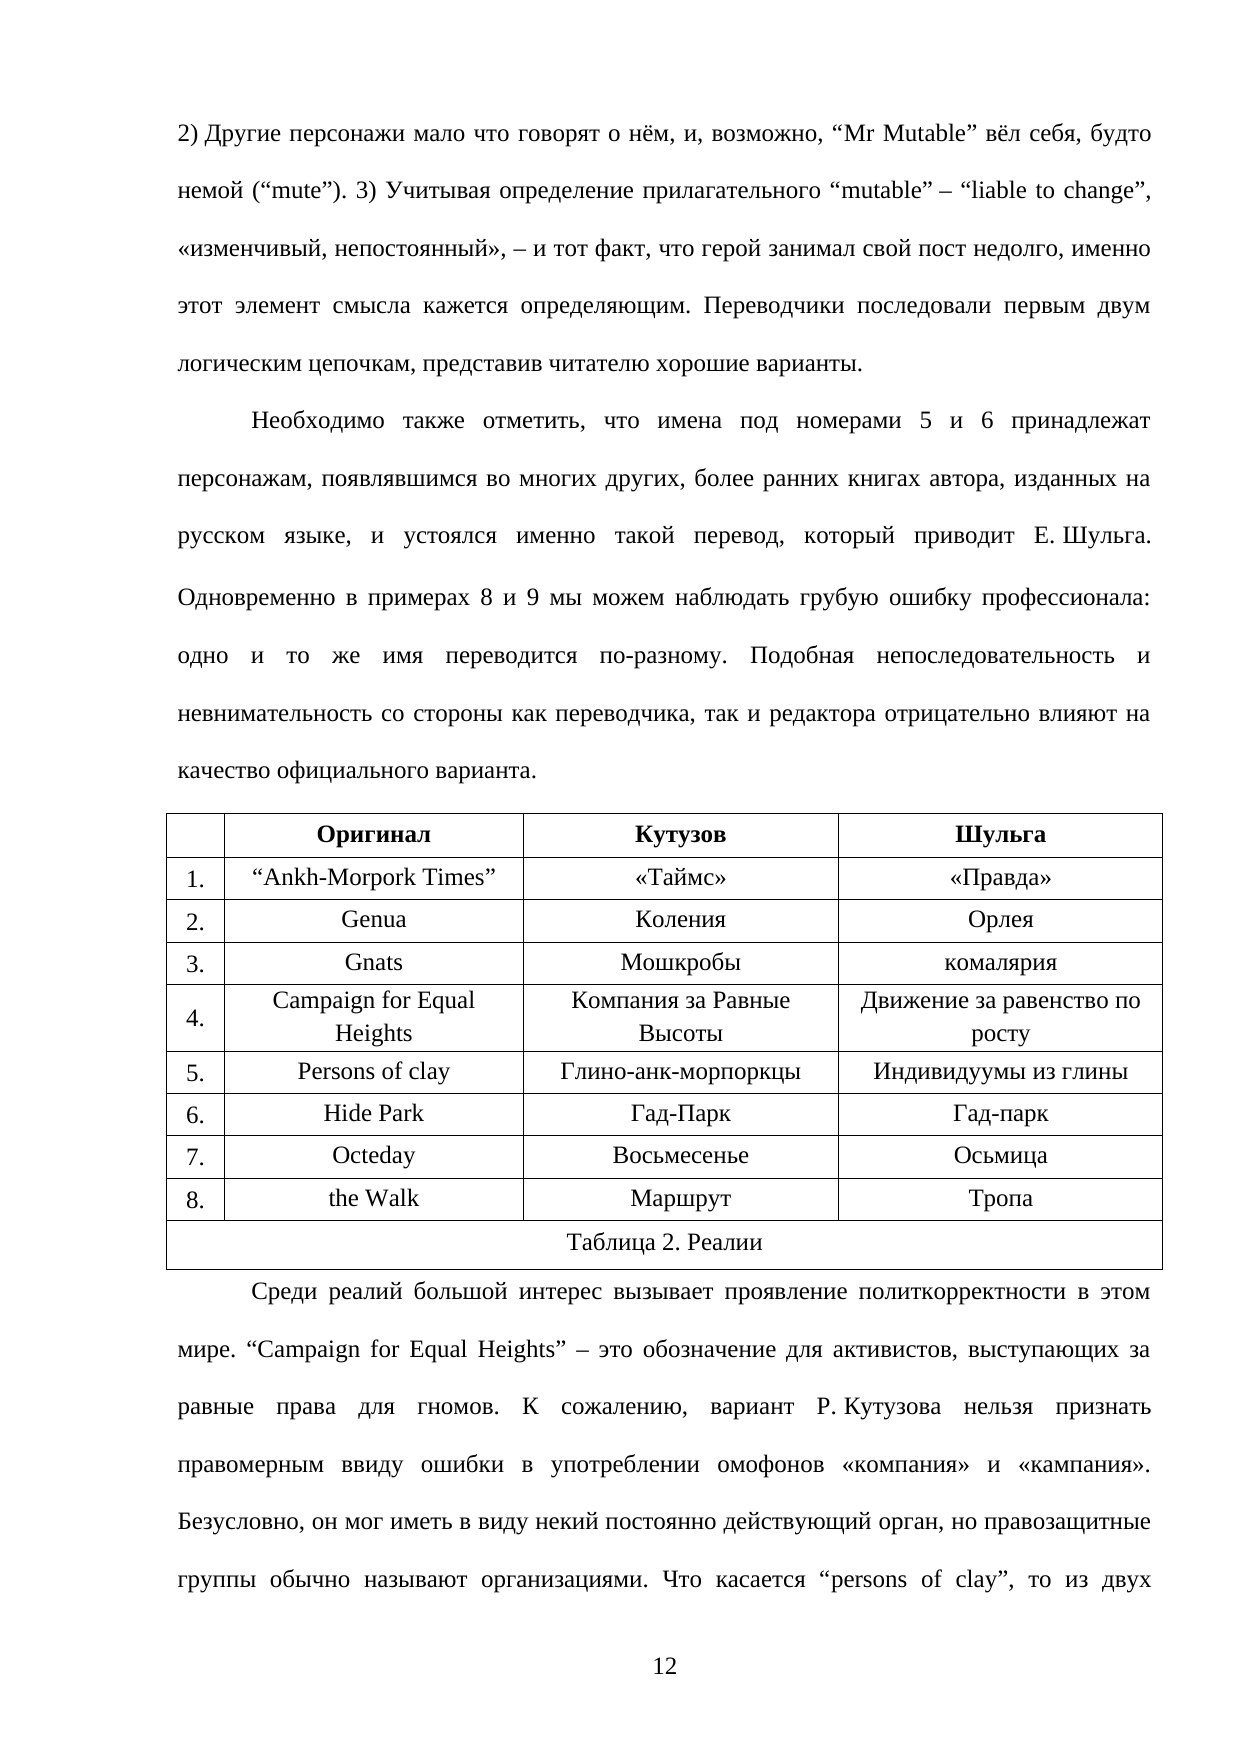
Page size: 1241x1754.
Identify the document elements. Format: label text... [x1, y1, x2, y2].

table_cell 4. [167, 985, 224, 1051]
table_cell Коления [524, 900, 838, 942]
table_cell Гад-парк [839, 1094, 1162, 1135]
table_cell Campaign for Equal Heights [225, 985, 523, 1051]
table_cell Gnats [225, 943, 523, 984]
table_cell Persons of clay [225, 1052, 523, 1093]
table_cell “Ankh-Morpork Times” [225, 858, 523, 899]
text Необходимо также отметить, что имена под номерами 5 и 6 принадлежат персонажам, появлявшимся во многих других, более ранних книгах автора, изданных на русском языке, и устоялся именно такой перевод, который приводит Е. Шульга. Одновременно в примерах 8 и 9 мы можем наблюдать грубую ошибку профессионала: одно и то же имя переводится по-разному. Подобная непоследовательность и невнимательность со стороны как переводчика, так и редактора отрицательно влияют на качество официального варианта. [177, 406, 1152, 784]
table_cell 3. [167, 943, 224, 984]
table_cell 6. [167, 1094, 224, 1135]
table_cell Мошкробы [524, 943, 838, 984]
table_cell комалярия [839, 943, 1162, 984]
table_header [167, 814, 224, 857]
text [177, 1276, 1152, 1592]
table_header Оригинал [225, 814, 523, 857]
table_cell 1. [167, 858, 224, 899]
table_cell Осьмица [839, 1136, 1162, 1177]
table_header Шульга [839, 814, 1162, 857]
table_cell Маршрут [524, 1179, 838, 1220]
table_cell Гад-Парк [524, 1094, 838, 1135]
table_cell Genua [225, 900, 523, 942]
table_cell 7. [167, 1136, 224, 1177]
table_cell Движение за равенство по росту [839, 985, 1162, 1051]
table_cell 5. [167, 1052, 224, 1093]
table_cell Восьмесенье [524, 1136, 838, 1177]
table_cell Hide Park [225, 1094, 523, 1135]
table_cell «Таймс» [524, 858, 838, 899]
table_cell Глино-анк-морпоркцы [524, 1052, 838, 1093]
table_cell Тропа [839, 1179, 1162, 1220]
table_cell 2. [167, 900, 224, 942]
table_cell Компания за Равные Высоты [524, 985, 838, 1051]
table_cell Индивидуумы из глины [839, 1052, 1162, 1093]
table_cell the Walk [225, 1179, 523, 1220]
table_cell «Правда» [839, 858, 1162, 899]
table_cell Octeday [225, 1136, 523, 1177]
table_cell 8. [167, 1179, 224, 1220]
table_header Кутузов [524, 814, 838, 857]
table_cell Орлея [839, 900, 1162, 942]
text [177, 118, 1152, 377]
table_cell Таблица 2. Реалии [167, 1221, 1162, 1269]
